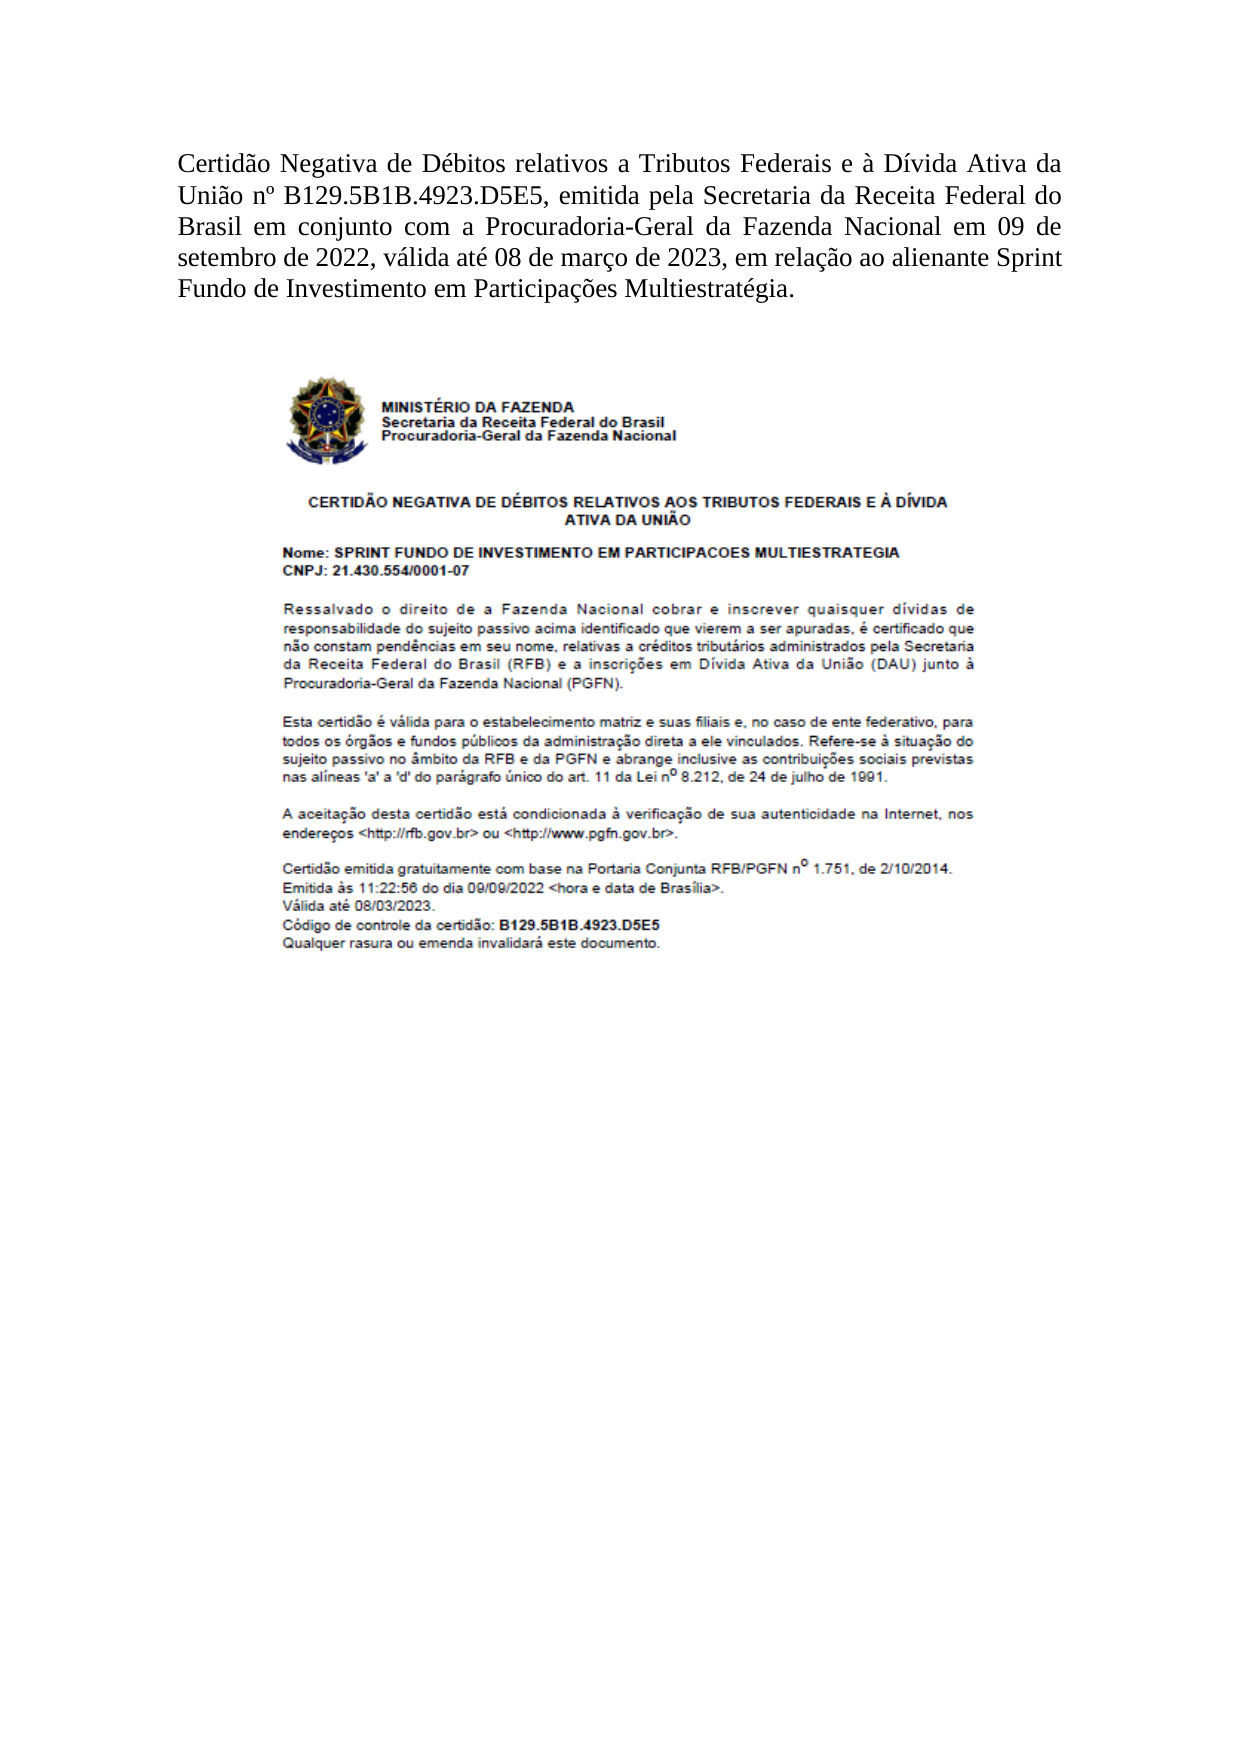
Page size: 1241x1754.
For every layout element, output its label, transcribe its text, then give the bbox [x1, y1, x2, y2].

picture [177, 332, 1063, 1092]
text Certidão Negativa de Débitos relativos a Tributos Federais e à Dívida Ativa da União nº B129.5B1B.4923.D5E5, emitida pela Secretaria da Receita Federal do Brasil em conjunto com a Procuradoria-Geral da Fazenda Nacional em 09 de setembro de 2022, válida até 08 de março de 2023, em relação ao alienante Sprint Fundo de Investimento em Participações Multiestratégia. [177, 148, 1063, 303]
